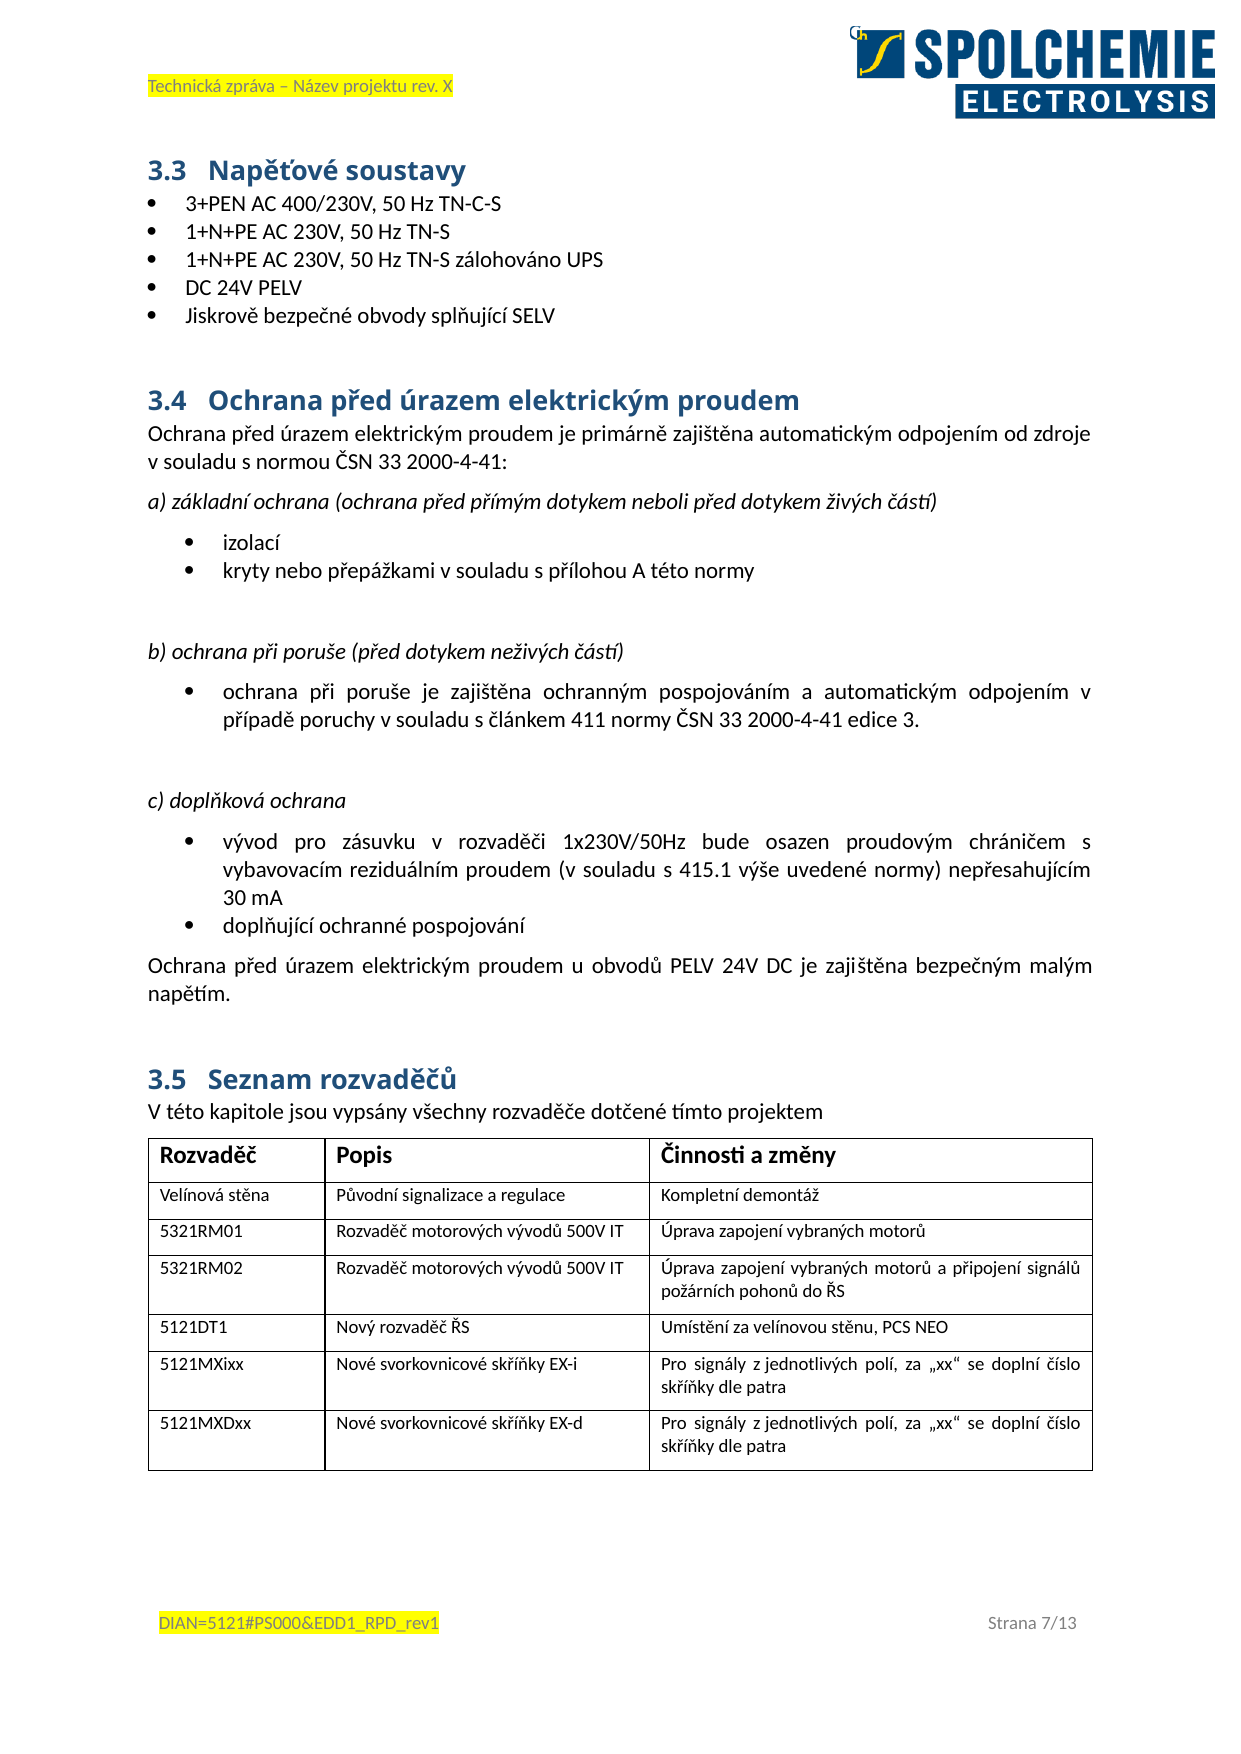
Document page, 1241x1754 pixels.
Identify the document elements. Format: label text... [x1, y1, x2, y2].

text a) základní ochrana (ochrana před přímým dotykem neboli před dotykem živých částí) [148, 487, 1092, 515]
table_header Popis [326, 1139, 649, 1182]
list 1+N+PE AC 230V, 50 Hz TN-S zálohováno UPS [148, 245, 1092, 273]
table_cell Původní signalizace a regulace [326, 1183, 649, 1218]
table_cell 5121MXixx [149, 1352, 324, 1410]
text c) doplňková ochrana [148, 786, 1092, 814]
text Ochrana před úrazem elektrickým proudem je primárně zajištěna automatickým odpojením od zdroje v souladu s normou ČSN 33 2000-4-41: [148, 419, 1092, 475]
table_cell Nové svorkovnicové skříňky EX-i [326, 1352, 649, 1410]
table_header Činnosti a změny [650, 1139, 1092, 1182]
list kryty nebo přepážkami v souladu s přílohou A této normy [185, 556, 1092, 584]
text Ochrana před úrazem elektrickým proudem u obvodů PELV 24V DC je zajištěna bezpečným malým napětím. [148, 952, 1092, 1008]
list 3+PEN AC 400/230V, 50 Hz TN-C-S [148, 189, 1092, 217]
subtitle Ochrana před úrazem elektrickým proudem [148, 382, 1092, 419]
table_cell Úprava zapojení vybraných motorů [650, 1220, 1092, 1255]
table_cell 5321RM02 [149, 1256, 324, 1314]
table_cell Velínová stěna [149, 1183, 324, 1218]
table_cell Rozvaděč motorových vývodů 500V IT [326, 1256, 649, 1314]
table_cell 5121DT1 [149, 1315, 324, 1351]
subtitle Napěťové soustavy [148, 152, 1092, 189]
table_cell Rozvaděč motorových vývodů 500V IT [326, 1220, 649, 1255]
table_cell Umístění za velínovou stěnu, PCS NEO [650, 1315, 1092, 1351]
table_header Rozvaděč [149, 1139, 324, 1182]
table_cell Pro signály z jednotlivých polí, za „xx“ se doplní číslo skříňky dle patra [650, 1411, 1092, 1469]
list vývod pro zásuvku v rozvaděči 1x230V/50Hz bude osazen proudovým chráničem s vybavovacím reziduálním proudem (v souladu s 415.1 výše uvedené normy) nepřesahujícím 30 mA [185, 827, 1092, 911]
list ochrana při poruše je zajištěna ochranným pospojováním a automatickým odpojením v případě poruchy v souladu s článkem 411 normy ČSN 33 2000-4-41 edice 3. [185, 677, 1092, 733]
list Jiskrově bezpečné obvody splňující SELV [148, 301, 1092, 329]
table_cell Úprava zapojení vybraných motorů a připojení signálů požárních pohonů do ŘS [650, 1256, 1092, 1314]
table_cell Kompletní demontáž [650, 1183, 1092, 1218]
table_cell 5121MXDxx [149, 1411, 324, 1469]
table_cell Pro signály z jednotlivých polí, za „xx“ se doplní číslo skříňky dle patra [650, 1352, 1092, 1410]
text V této kapitole jsou vypsány všechny rozvaděče dotčené tímto projektem [148, 1097, 1092, 1126]
table_cell Nové svorkovnicové skříňky EX-d [326, 1411, 649, 1469]
list DC 24V PELV [148, 273, 1092, 301]
table_cell 5321RM01 [149, 1220, 324, 1255]
picture [849, 26, 1224, 123]
list izolací [185, 528, 1092, 556]
list doplňující ochranné pospojování [185, 911, 1092, 939]
subtitle Seznam rozvaděčů [148, 1061, 1092, 1097]
list 1+N+PE AC 230V, 50 Hz TN-S [148, 217, 1092, 245]
text b) ochrana při poruše (před dotykem neživých částí) [148, 637, 1092, 665]
table_cell Nový rozvaděč ŘS [326, 1315, 649, 1351]
